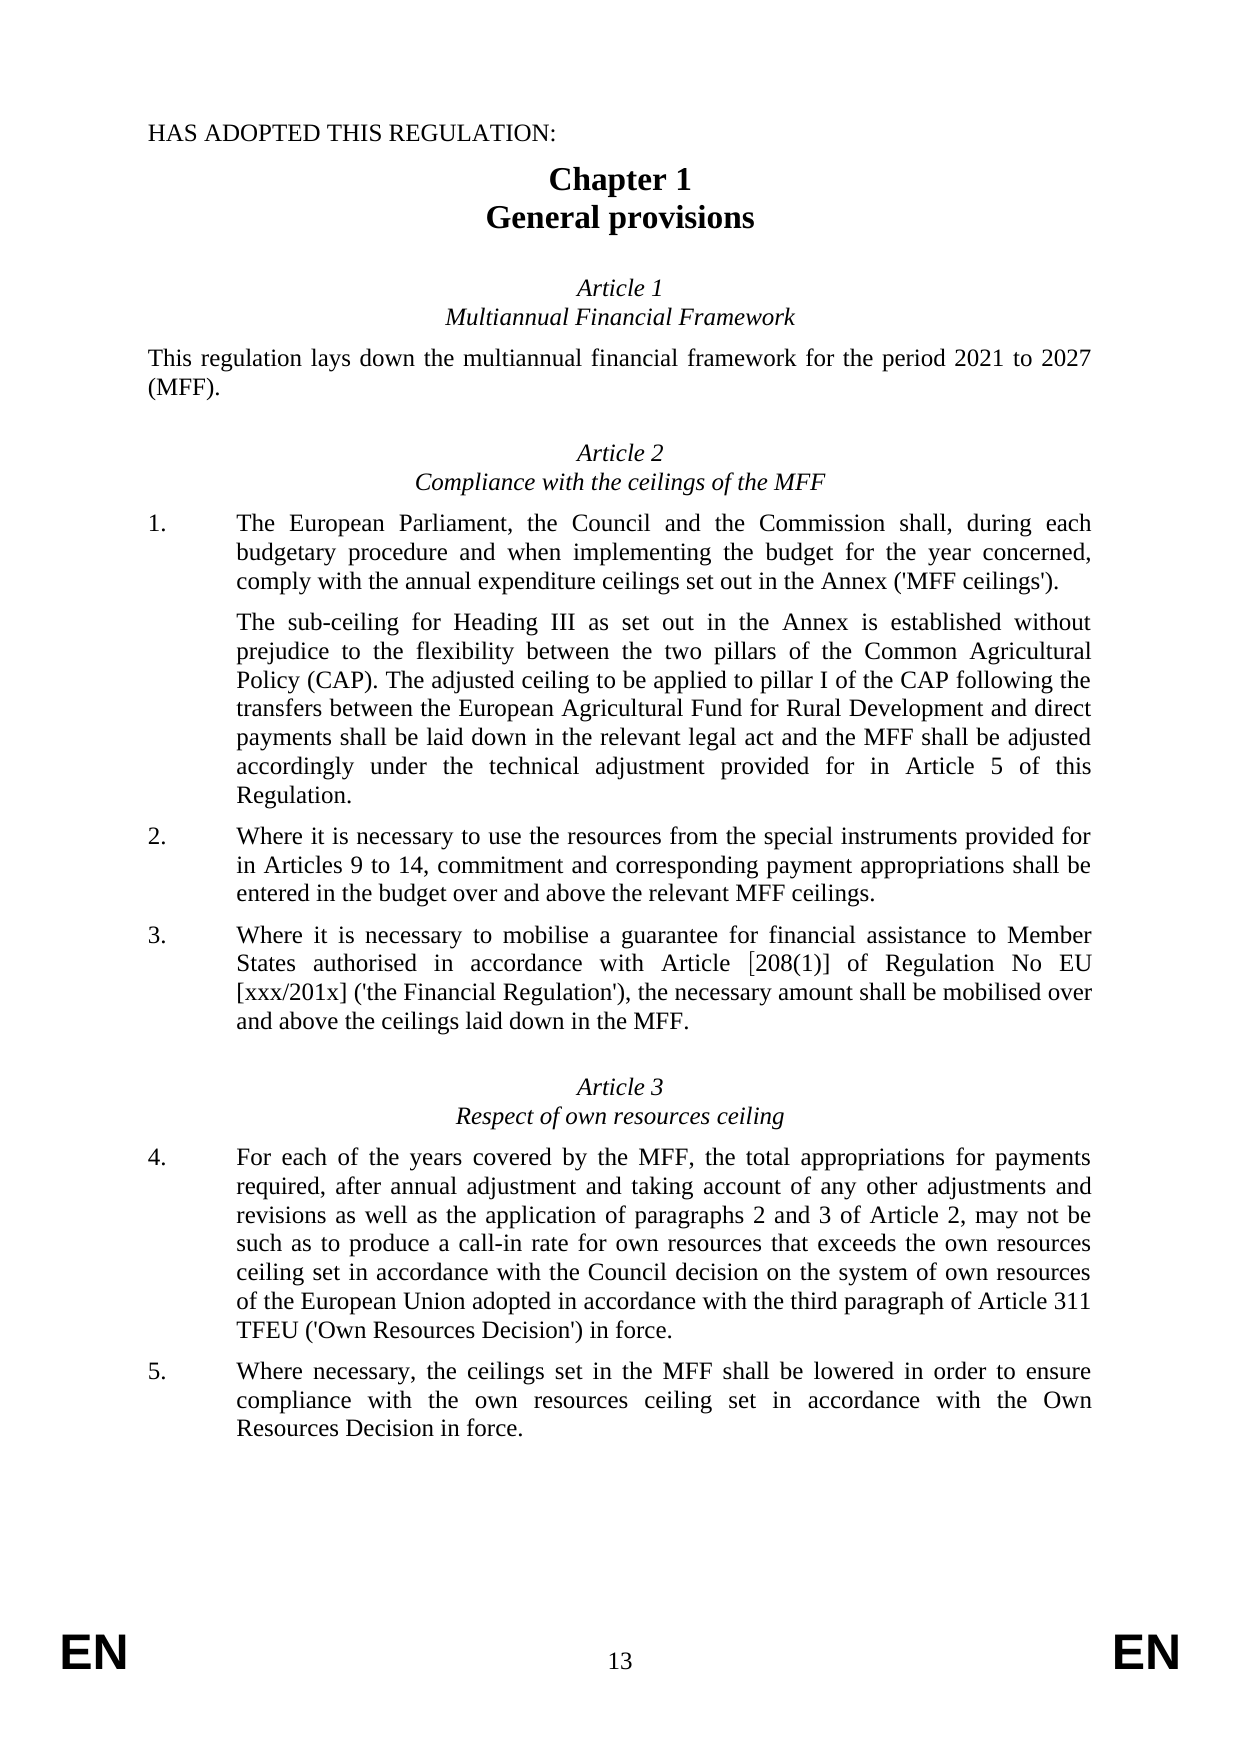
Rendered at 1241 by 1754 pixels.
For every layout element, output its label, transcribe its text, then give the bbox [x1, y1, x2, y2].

text The sub-ceiling for Heading III as set out in the Annex is established without prejudice to the flexibility between the two pillars of the Common Agricultural Policy (CAP). The adjusted ceiling to be applied to pillar I of the CAP following the transfers between the European Agricultural Fund for Rural Development and direct payments shall be laid down in the relevant legal act and the MFF shall be adjusted accordingly under the technical adjustment provided for in Article 5 of this Regulation. [236, 607, 1093, 808]
text 1. The European Parliament, the Council and the Commission shall, during each budgetary procedure and when implementing the budget for the year concerned, comply with the annual expenditure ceilings set out in the Annex ('MFF ceilings'). [148, 508, 1093, 595]
text 2. Where it is necessary to use the resources from the special instruments provided for in Articles 9 to 14, commitment and corresponding payment appropriations shall be entered in the budget over and above the relevant MFF ceilings. [148, 821, 1093, 907]
text 3. Where it is necessary to mobilise a guarantee for financial assistance to Member States authorised in accordance with Article 208(1)] of Regulation No EU [xxx/201x] ('the Financial Regulation'), the necessary amount shall be mobilised over and above the ceilings laid down in the MFF. [148, 920, 1093, 1035]
text 5. Where necessary, the ceilings set in the MFF shall be lowered in order to ensure compliance with the own resources ceiling set in accordance with the Own Resources Decision in force. [148, 1356, 1093, 1442]
text Article 1 Multiannual Financial Framework [148, 273, 1093, 331]
text HAS ADOPTED THIS REGULATION: [148, 118, 1093, 147]
text Article 3 Respect of own resources ceiling [148, 1072, 1093, 1130]
text This regulation lays down the multiannual financial framework for the period 2021 to 2027 (MFF). [148, 343, 1093, 401]
text Article 2 Compliance with the ceilings of the MFF [148, 438, 1093, 496]
text 4. For each of the years covered by the MFF, the total appropriations for payments required, after annual adjustment and taking account of any other adjustments and revisions as well as the application of paragraphs 2 and 3 of Article 2, may not be such as to produce a call-in rate for own resources that exceeds the own resources ceiling set in accordance with the Council decision on the system of own resources of the European Union adopted in accordance with the third paragraph of Article 311 TFEU ('Own Resources Decision') in force. [148, 1142, 1093, 1343]
title Chapter 1 General provisions [148, 159, 1093, 236]
